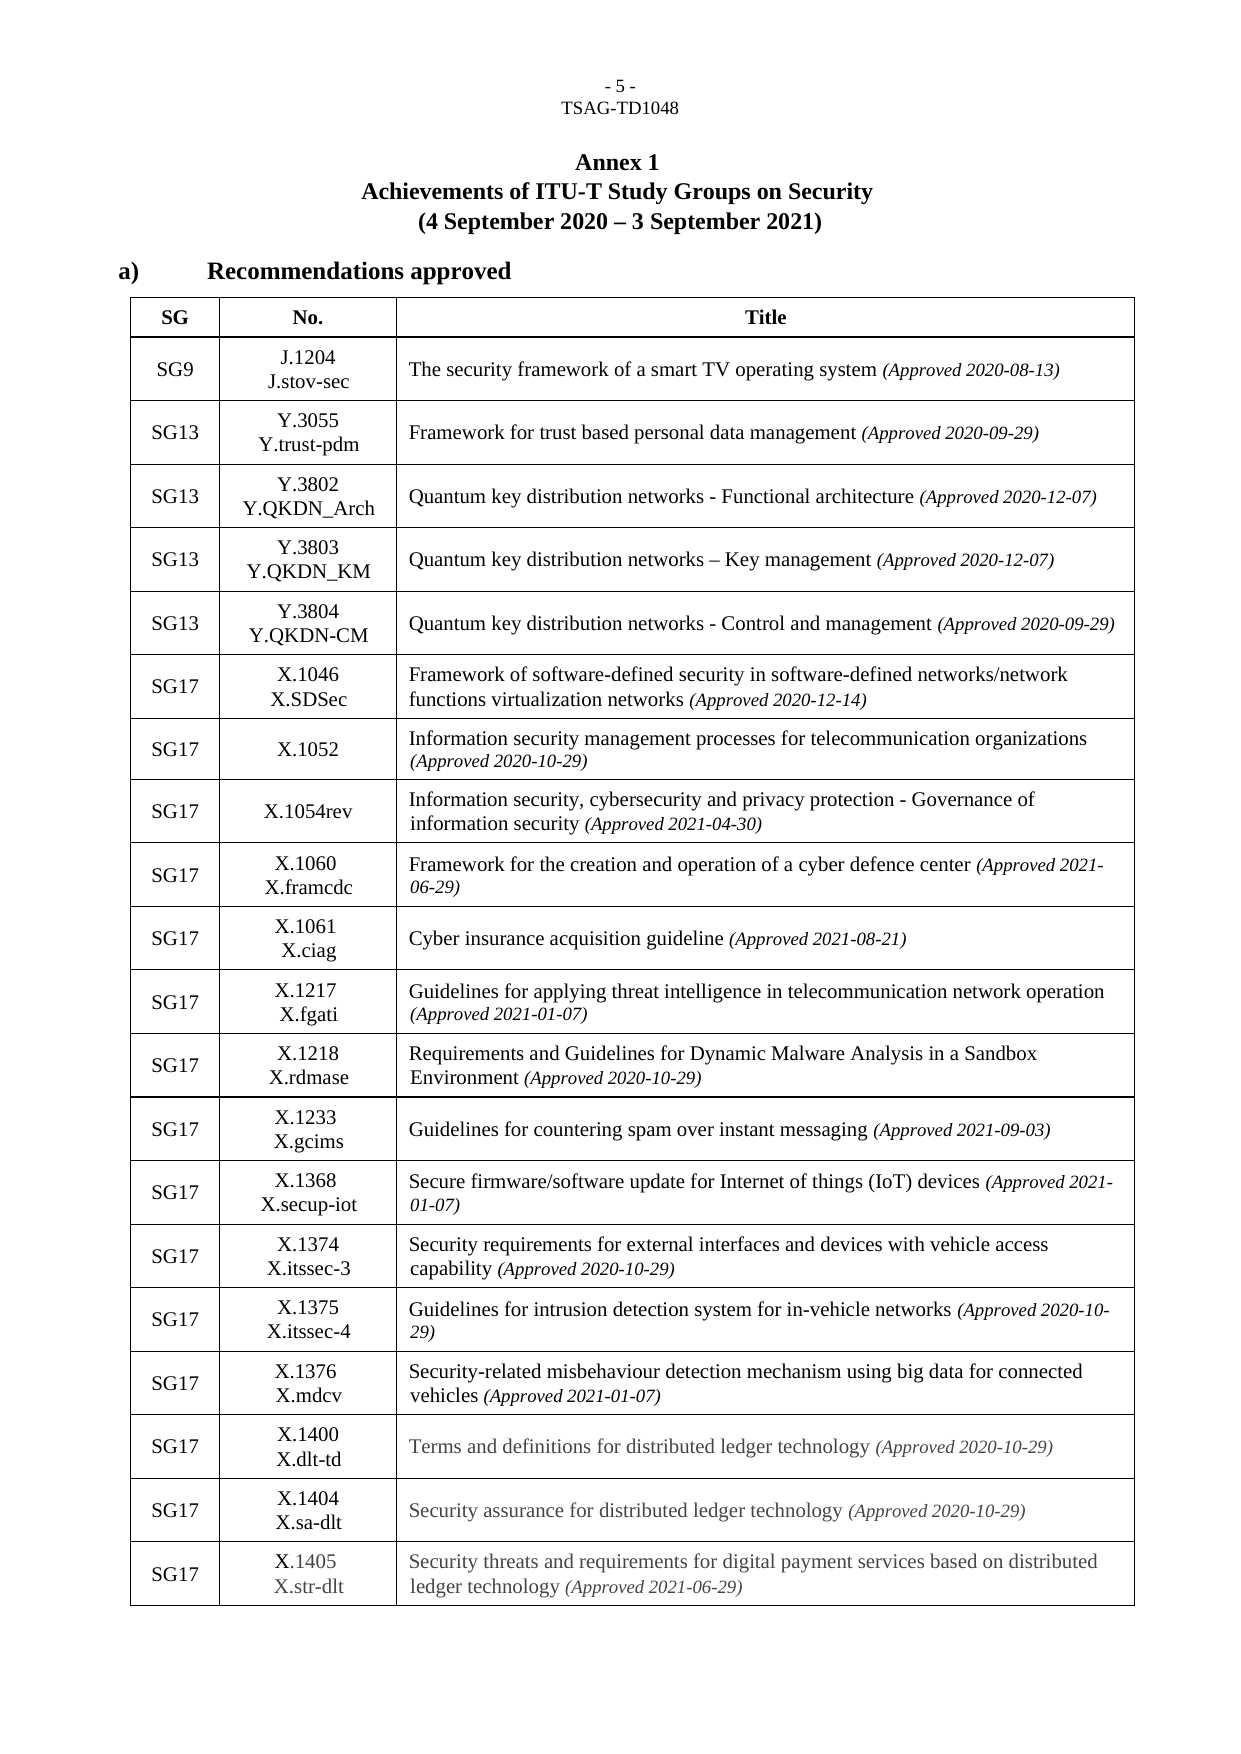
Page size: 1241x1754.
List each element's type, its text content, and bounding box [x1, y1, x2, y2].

table_cell Security-related misbehaviour detection mechanism using big data for connected vehicles (Approved 2021-01-07) [397, 1352, 1134, 1414]
table_cell SG17 [131, 1352, 219, 1414]
table_cell Guidelines for intrusion detection system for in-vehicle networks (Approved 2020-10-29) [397, 1288, 1134, 1351]
table_cell X.1054rev [220, 780, 396, 842]
table_cell Information security management processes for telecommunication organizations (Approved 2020-10-29) [397, 719, 1134, 779]
table_cell X.1060 X.framcdc [220, 843, 396, 906]
table_cell Security assurance for distributed ledger technology (Approved 2020-10-29) [397, 1479, 1134, 1541]
table_cell X.1405 X.str-dlt [220, 1542, 396, 1605]
table_cell SG17 [131, 907, 219, 969]
table_cell Y.3803 Y.QKDN_KM [220, 528, 396, 591]
table_cell X.1375 X.itssec-4 [220, 1288, 396, 1351]
table_cell X.1061 X.ciag [220, 907, 396, 969]
table_cell Y.3802 Y.QKDN_Arch [220, 465, 396, 527]
table_cell Guidelines for applying threat intelligence in telecommunication network operation (Approved 2021-01-07) [397, 970, 1134, 1033]
table_cell SG17 [131, 1415, 219, 1478]
table_cell Security threats and requirements for digital payment services based on distributed ledger technology (Approved 2021-06-29) [397, 1542, 1134, 1605]
table_header Title [397, 298, 1134, 336]
table_cell SG17 [131, 1161, 219, 1223]
table_cell X.1052 [220, 719, 396, 779]
table_cell Requirements and Guidelines for Dynamic Malware Analysis in a Sandbox Environment (Approved 2020-10-29) [397, 1034, 1134, 1096]
table_header No. [220, 298, 396, 336]
subtitle Annex 1 Achievements of ITU-T Study Groups on Security (4 September 2020 – 3 September 2021) [118, 148, 1122, 235]
table_cell Guidelines for countering spam over instant messaging (Approved 2021-09-03) [397, 1098, 1134, 1160]
table_cell SG13 [131, 465, 219, 527]
table_cell Framework of software-defined security in software-defined networks/network functions virtualization networks (Approved 2020-12-14) [397, 655, 1134, 718]
table_cell Quantum key distribution networks - Control and management (Approved 2020-09-29) [397, 592, 1134, 654]
table_cell SG17 [131, 970, 219, 1033]
table_cell Secure firmware/software update for Internet of things (IoT) devices (Approved 2021-01-07) [397, 1161, 1134, 1223]
table_cell SG17 [131, 843, 219, 906]
table_cell SG9 [131, 338, 219, 400]
table_cell X.1218 X.rdmase [220, 1034, 396, 1096]
table_cell SG17 [131, 1479, 219, 1541]
table_cell Cyber insurance acquisition guideline (Approved 2021-08-21) [397, 907, 1134, 969]
table_cell Y.3055 Y.trust-pdm [220, 401, 396, 463]
table_cell X.1368 X.secup-iot [220, 1161, 396, 1223]
table_cell X.1233 X.gcims [220, 1098, 396, 1160]
table_cell Quantum key distribution networks – Key management (Approved 2020-12-07) [397, 528, 1134, 591]
table_cell SG17 [131, 1288, 219, 1351]
table_cell Quantum key distribution networks - Functional architecture (Approved 2020-12-07) [397, 465, 1134, 527]
table_cell SG17 [131, 1098, 219, 1160]
table_cell SG17 [131, 655, 219, 718]
table_cell Framework for the creation and operation of a cyber defence center (Approved 2021-06-29) [397, 843, 1134, 906]
table_cell X.1374 X.itssec-3 [220, 1225, 396, 1287]
table_cell X.1404 X.sa-dlt [220, 1479, 396, 1541]
table_cell Information security, cybersecurity and privacy protection - Governance of information security (Approved 2021-04-30) [397, 780, 1134, 842]
table_cell J.1204 J.stov-sec [220, 338, 396, 400]
table_cell SG17 [131, 780, 219, 842]
table_cell Security requirements for external interfaces and devices with vehicle access capability (Approved 2020-10-29) [397, 1225, 1134, 1287]
table_cell The security framework of a smart TV operating system (Approved 2020-08-13) [397, 338, 1134, 400]
table_cell X.1400 X.dlt-td [220, 1415, 396, 1478]
table_cell SG13 [131, 401, 219, 463]
table_cell SG13 [131, 528, 219, 591]
table_cell X.1217 X.fgati [220, 970, 396, 1033]
table_cell SG17 [131, 1034, 219, 1096]
table_cell Terms and definitions for distributed ledger technology (Approved 2020-10-29) [397, 1415, 1134, 1478]
table_cell SG13 [131, 592, 219, 654]
table_cell Framework for trust based personal data management (Approved 2020-09-29) [397, 401, 1134, 463]
text a) Recommendations approved [118, 256, 1122, 284]
table_cell X.1046 X.SDSec [220, 655, 396, 718]
table_cell SG17 [131, 1225, 219, 1287]
table_cell X.1376 X.mdcv [220, 1352, 396, 1414]
table_cell SG17 [131, 1542, 219, 1605]
table_cell SG17 [131, 719, 219, 779]
table_header SG [131, 298, 219, 336]
table_cell Y.3804 Y.QKDN-CM [220, 592, 396, 654]
